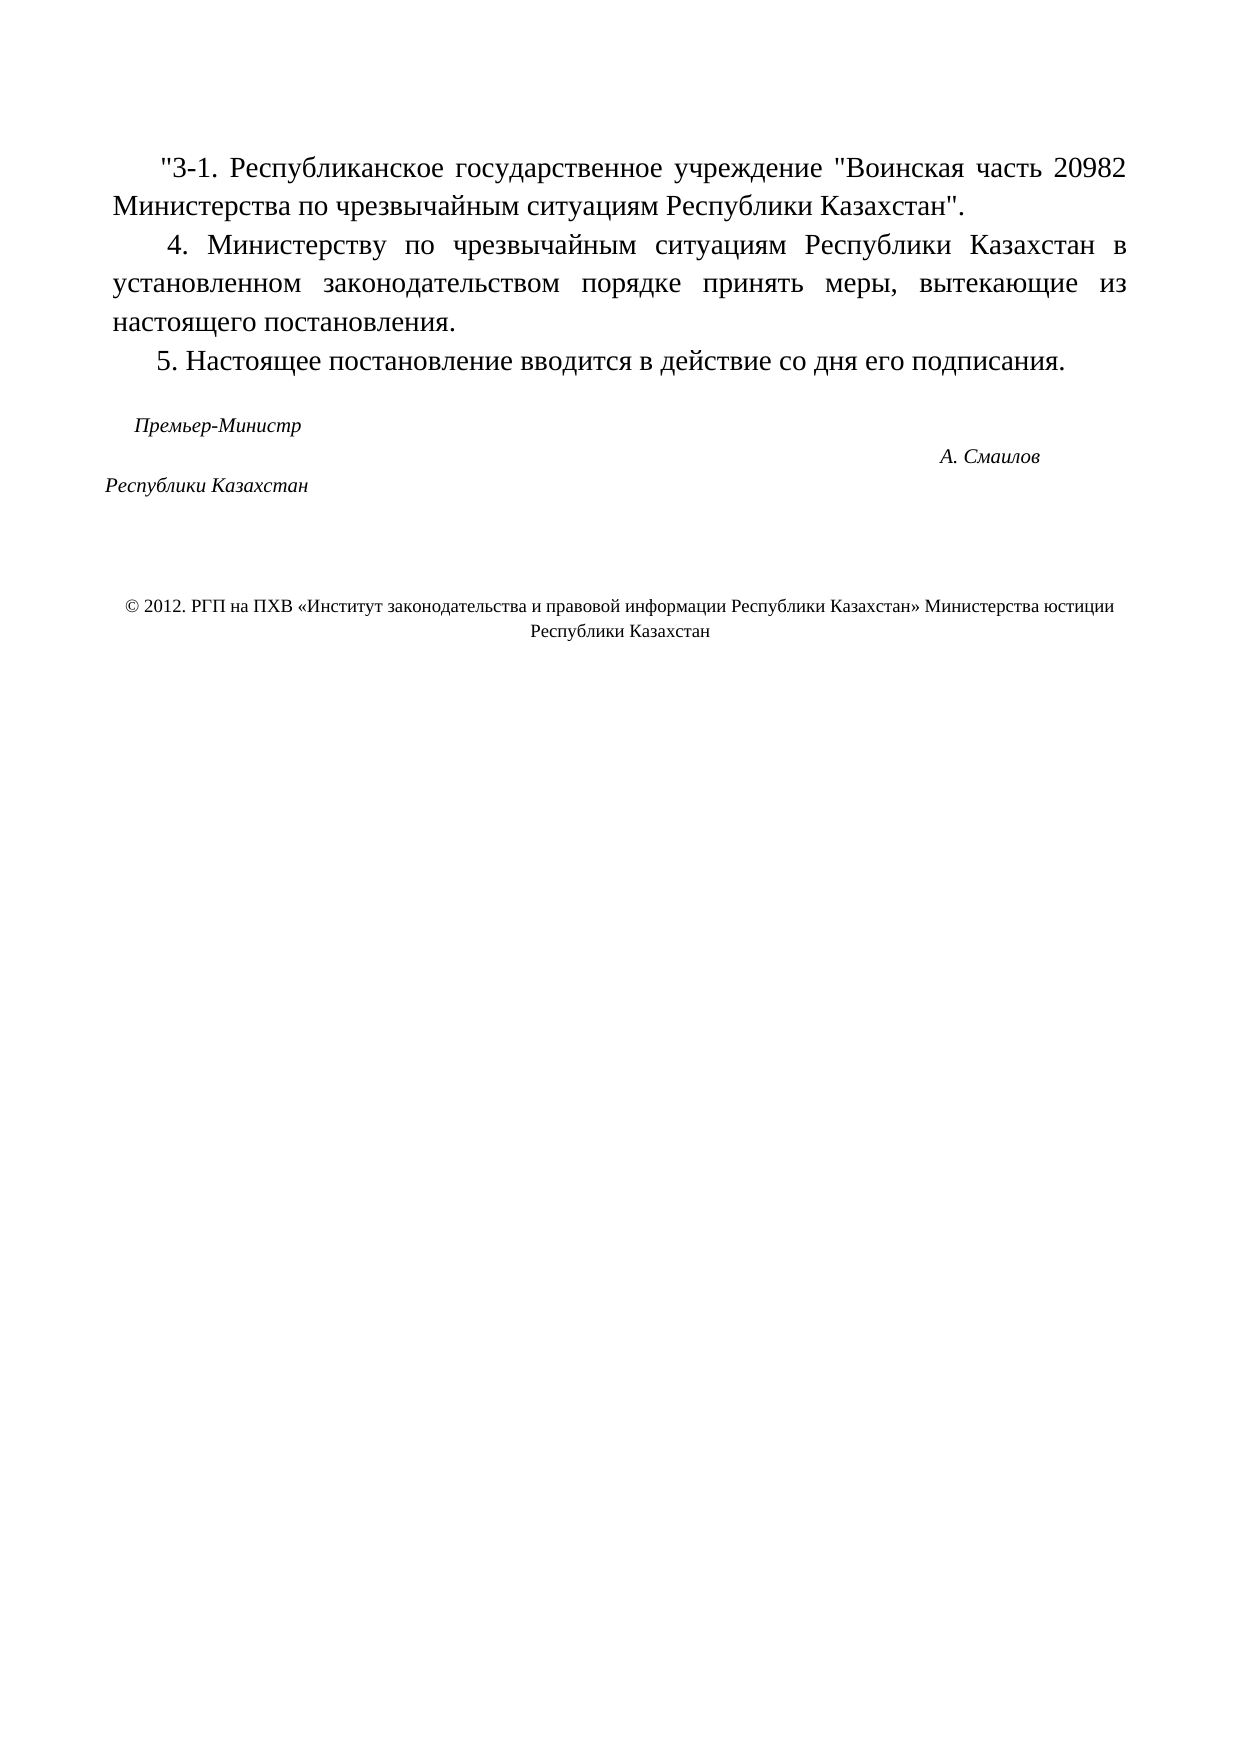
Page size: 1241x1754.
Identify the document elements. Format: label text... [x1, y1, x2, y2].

text © 2012. РГП на ПХВ «Институт законодательства и правовой информации Республики Казахстан» Министерства юстиции Республики Казахстан [112, 595, 1128, 641]
text 5. Настоящее постановление вводится в действие со дня его подписания. [112, 343, 1128, 376]
text "3-1. Республиканское государственное учреждение "Воинская часть 20982 Министерства по чрезвычайным ситуациям Республики Казахстан". [112, 150, 1128, 222]
table_header А. Смаилов [939, 411, 1240, 504]
text 4. Министерству по чрезвычайным ситуациям Республики Казахстан в установленном законодательством порядке принять меры, вытекающие из настоящего постановления. [112, 227, 1128, 338]
table_header Премьер-Министр Республики Казахстан [101, 411, 939, 504]
